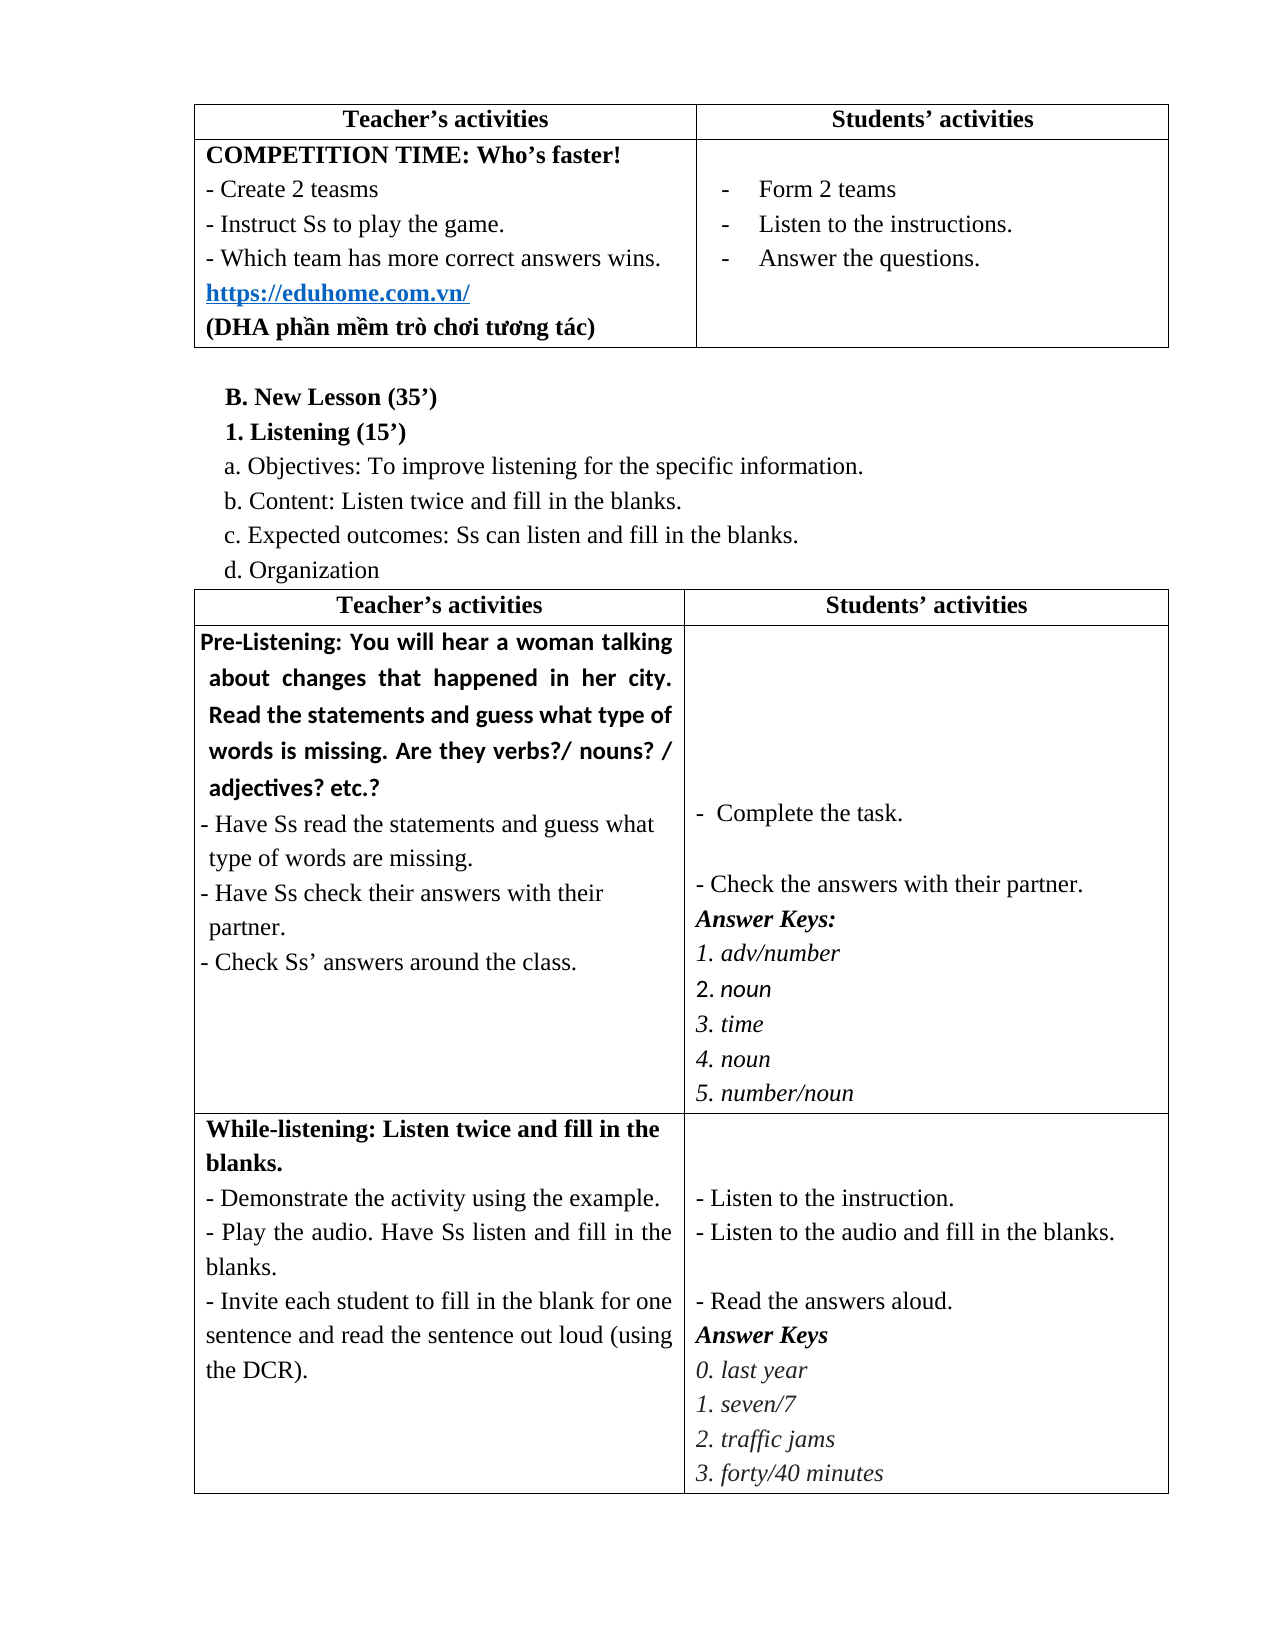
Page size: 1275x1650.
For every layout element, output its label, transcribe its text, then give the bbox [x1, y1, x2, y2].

table_cell Pre-Listening: You will hear a woman talking about changes that happened in her city. Read the statements and guess what type of words is missing. Are they verbs?/ nouns? / adjectives? etc.? - Have Ss read the statements and guess what type of words are missing. - Have Ss check their answers with their partner. - Check Ss’ answers around the class. [195, 626, 684, 1113]
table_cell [685, 1114, 1168, 1493]
text 1. Listening (15’) [225, 417, 1152, 446]
table_header Students’ activities [685, 590, 1168, 625]
table_header Students’ activities [697, 105, 1168, 139]
table_cell - Complete the task. - Check the answers with their partner. Answer Keys: 1. adv/number 2. noun 3. time 4. noun 5. number/noun [685, 626, 1168, 1113]
table_cell COMPETITION TIME: Who’s faster! - Create 2 teasms - Instruct Ss to play the game. - Which team has more correct answers wins. https://eduhome.com.vn/ (DHA phần mềm trò chơi tương tác) [195, 140, 696, 347]
table_header Teacher’s activities [195, 590, 684, 625]
table_cell Form 2 teams Listen to the instructions. Answer the questions. [697, 140, 1168, 347]
text c. Expected outcomes: Ss can listen and fill in the blanks. [224, 520, 1152, 549]
table_header Teacher’s activities [195, 105, 696, 139]
text a. Objectives: To improve listening for the specific information. [224, 451, 1152, 480]
text b. Content: Listen twice and fill in the blanks. [224, 486, 1152, 514]
text d. Organization [224, 555, 1152, 583]
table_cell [195, 1114, 684, 1493]
text B. New Lesson (35’) [225, 382, 1152, 411]
